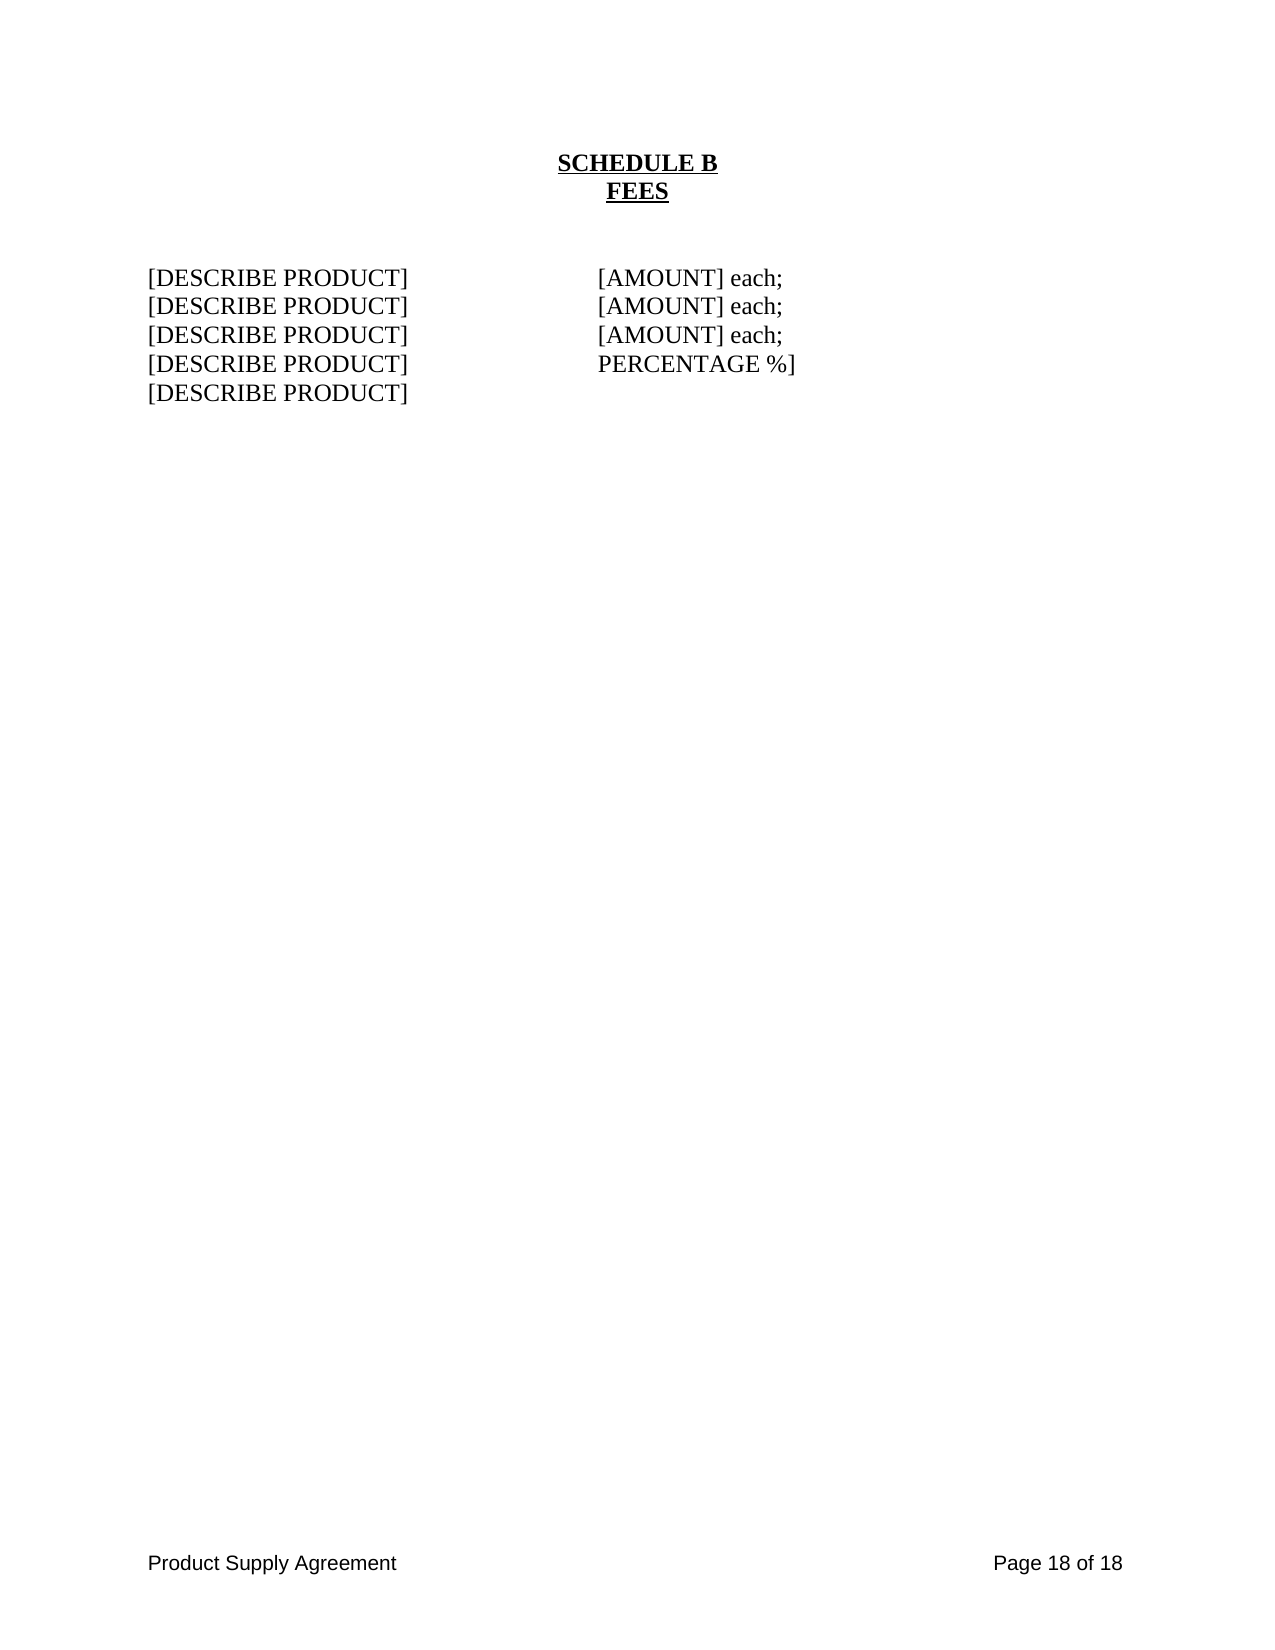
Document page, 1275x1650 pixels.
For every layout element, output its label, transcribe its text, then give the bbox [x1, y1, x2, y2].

text [DESCRIBE PRODUCT] [AMOUNT] each; [148, 263, 1127, 291]
text [DESCRIBE PRODUCT] [AMOUNT] each; [148, 320, 1127, 349]
text [DESCRIBE PRODUCT] PERCENTAGE %] [148, 349, 1127, 378]
text [DESCRIBE PRODUCT] [148, 378, 1127, 406]
subtitle SCHEDULE B [148, 148, 1127, 176]
text [DESCRIBE PRODUCT] [AMOUNT] each; [148, 291, 1127, 320]
text FEES [148, 176, 1127, 205]
